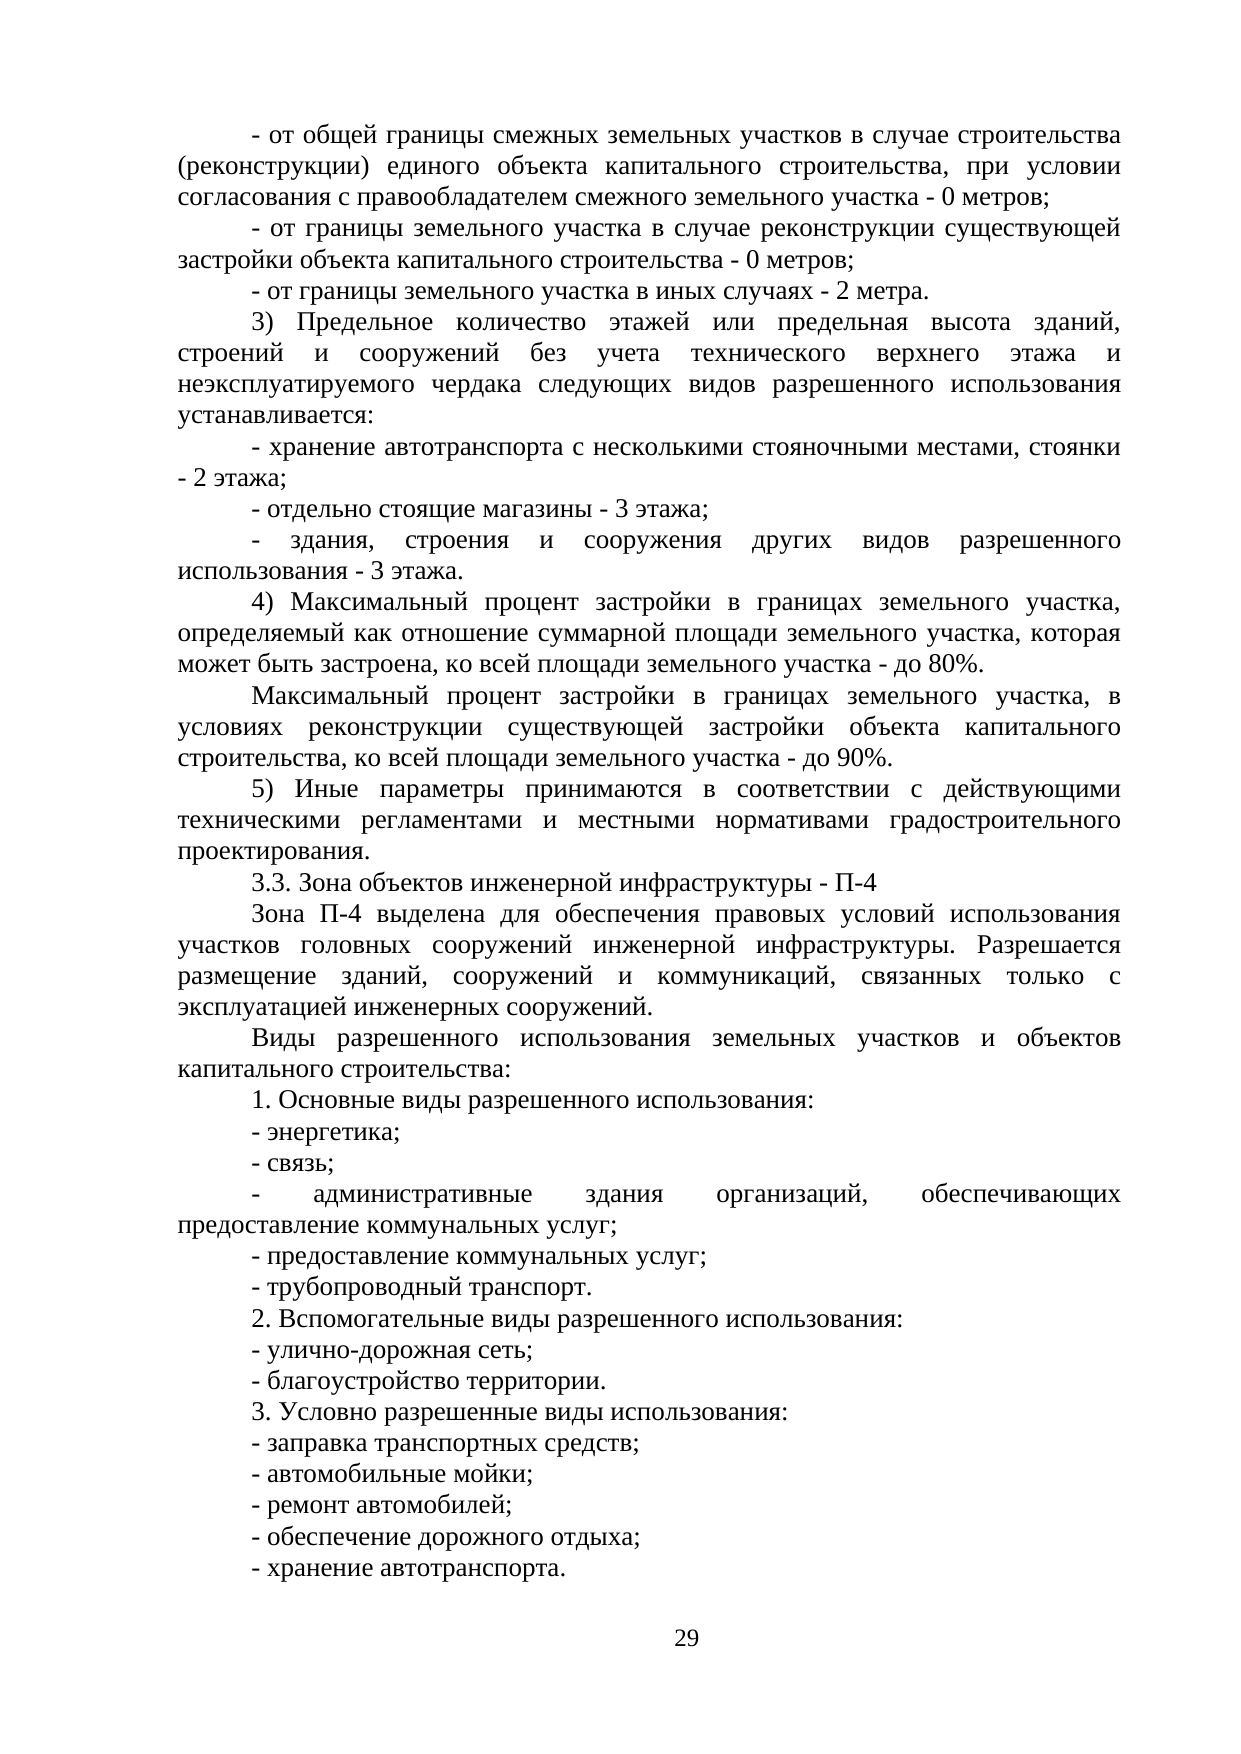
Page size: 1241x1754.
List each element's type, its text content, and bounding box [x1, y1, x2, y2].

text 4) Максимальный процент застройки в границах земельного участка, определяемый как отношение суммарной площади земельного участка, которая может быть застроена, ко всей площади земельного участка - до 80%. [177, 585, 1122, 679]
text 2. Вспомогательные виды разрешенного использования: [177, 1302, 1122, 1333]
text Зона П-4 выделена для обеспечения правовых условий использования участков головных сооружений инженерной инфраструктуры. Разрешается размещение зданий, сооружений и коммуникаций, связанных только с эксплуатацией инженерных сооружений. [177, 897, 1122, 1021]
text - административные здания организаций, обеспечивающих предоставление коммунальных услуг; [177, 1177, 1122, 1239]
text 5) Иные параметры принимаются в соответствии с действующими техническими регламентами и местными нормативами градостроительного проектирования. [177, 772, 1122, 866]
text - автомобильные мойки; [177, 1457, 1122, 1488]
text 3. Условно разрешенные виды использования: [177, 1395, 1122, 1426]
text Виды разрешенного использования земельных участков и объектов капитального строительства: [177, 1021, 1122, 1084]
text - хранение автотранспорта с несколькими стояночными местами, стоянки - 2 этажа; [177, 429, 1122, 492]
text - от общей границы смежных земельных участков в случае строительства (реконструкции) единого объекта капитального строительства, при условии согласования с правообладателем смежного земельного участка - 0 метров; [177, 118, 1122, 212]
text - хранение автотранспорта. [177, 1551, 1122, 1582]
text - отдельно стоящие магазины - 3 этажа; [177, 492, 1122, 523]
text - здания, строения и сооружения других видов разрешенного использования - 3 этажа. [177, 523, 1122, 585]
text 3.3. Зона объектов инженерной инфраструктуры - П-4 [177, 866, 1122, 897]
text 3) Предельное количество этажей или предельная высота зданий, строений и сооружений без учета технического верхнего этажа и неэксплуатируемого чердака следующих видов разрешенного использования устанавливается: [177, 305, 1122, 429]
text - обеспечение дорожного отдыха; [177, 1520, 1122, 1551]
text - от границы земельного участка в случае реконструкции существующей застройки объекта капитального строительства - 0 метров; [177, 212, 1122, 274]
text - энергетика; [177, 1115, 1122, 1146]
text - трубопроводный транспорт. [177, 1271, 1122, 1302]
text - благоустройство территории. [177, 1364, 1122, 1395]
text - связь; [177, 1146, 1122, 1177]
text - предоставление коммунальных услуг; [177, 1239, 1122, 1271]
text - улично-дорожная сеть; [177, 1333, 1122, 1364]
text - от границы земельного участка в иных случаях - 2 метра. [177, 274, 1122, 305]
text - ремонт автомобилей; [177, 1488, 1122, 1520]
text 1. Основные виды разрешенного использования: [177, 1084, 1122, 1115]
text - заправка транспортных средств; [177, 1426, 1122, 1457]
text Максимальный процент застройки в границах земельного участка, в условиях реконструкции существующей застройки объекта капитального строительства, ко всей площади земельного участка - до 90%. [177, 679, 1122, 772]
